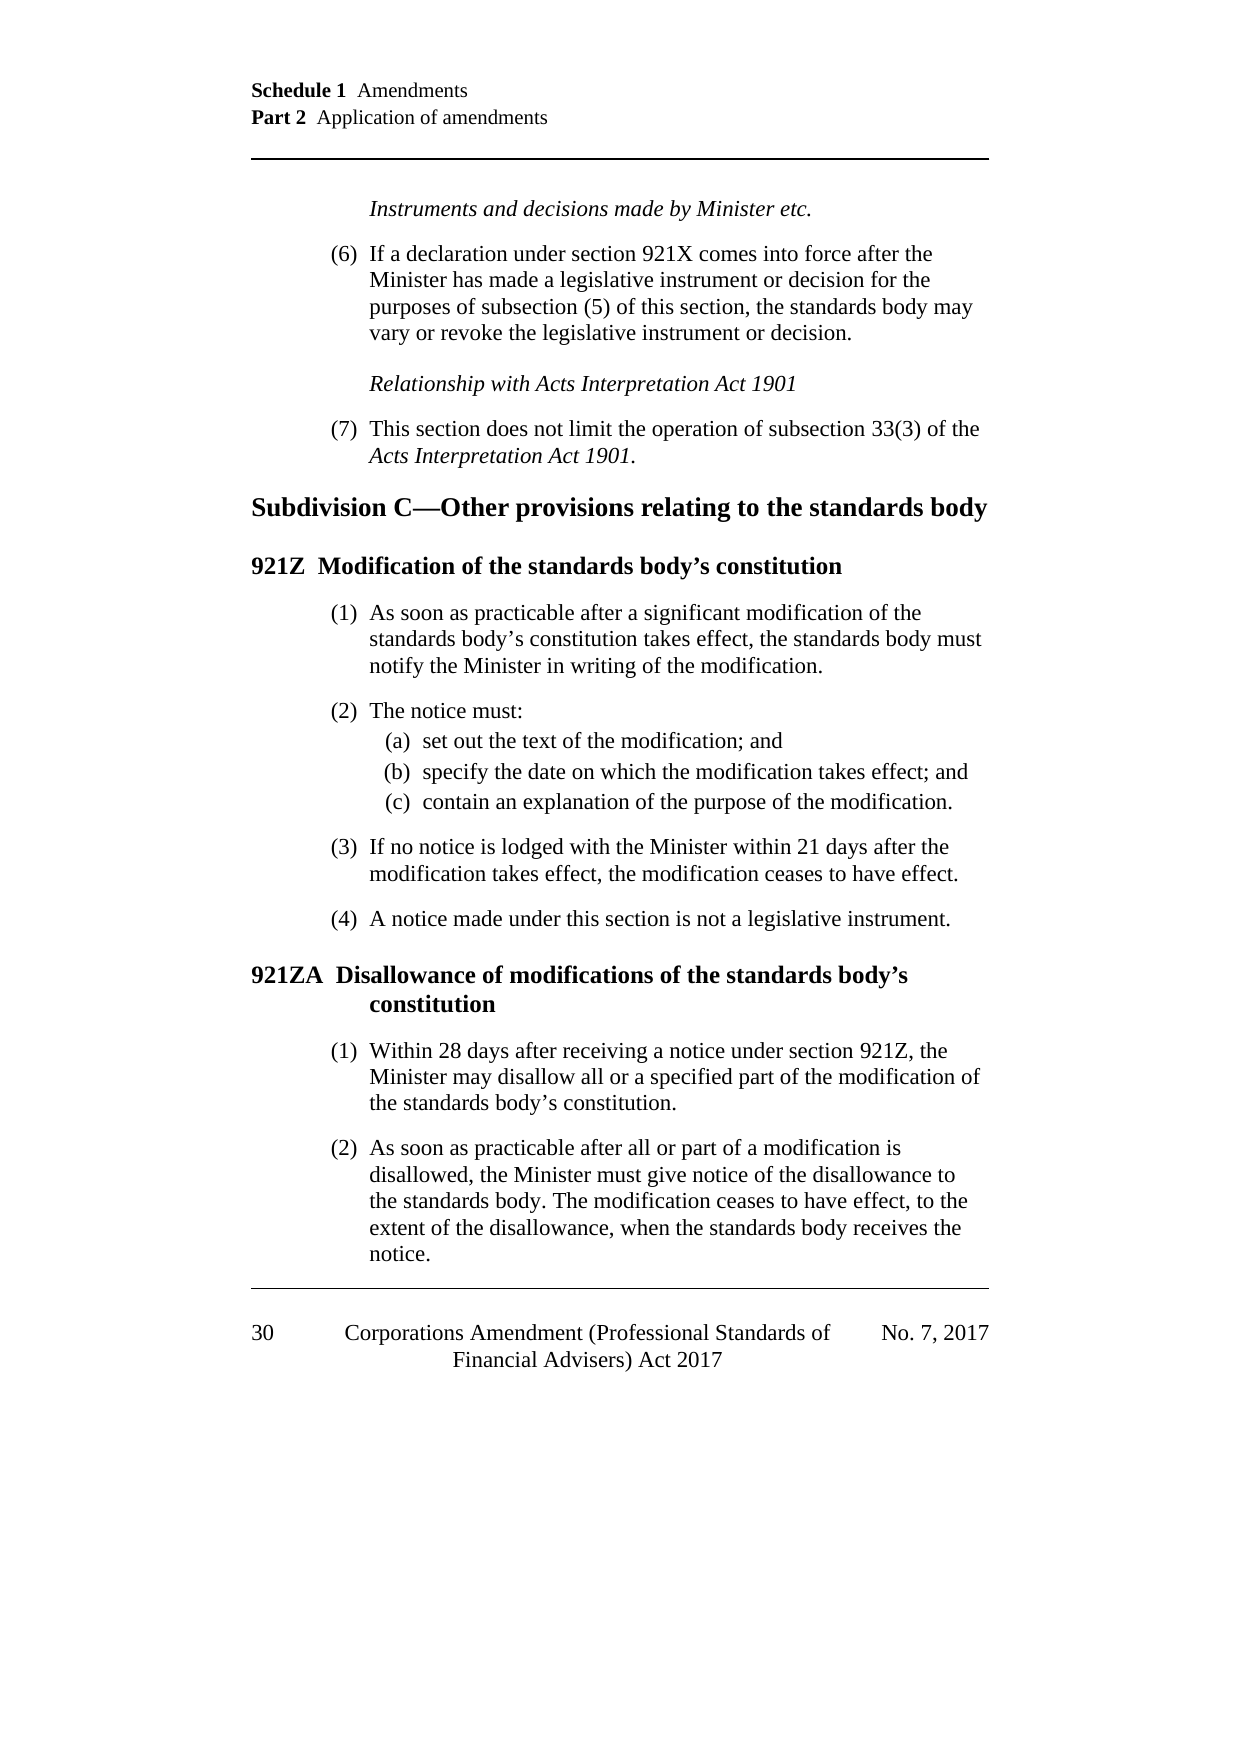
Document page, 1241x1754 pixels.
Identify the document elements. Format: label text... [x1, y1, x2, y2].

text (b) specify the date on which the modification takes effect; and [251, 758, 989, 784]
text 921ZA Disallowance of modifications of the standards body’s constitution [251, 960, 989, 1018]
text (a) set out the text of the modification; and [251, 727, 989, 754]
text (6) If a declaration under section 921X comes into force after the Minister has made a legislative instrument or decision for the purposes of subsection (5) of this section, the standards body may vary or revoke the legislative instrument or decision. [251, 240, 989, 345]
text (c) contain an explanation of the purpose of the modification. [251, 788, 989, 815]
text Subdivision C—Other provisions relating to the standards body [251, 491, 989, 522]
text (2) As soon as practicable after all or part of a modification is disallowed, the Minister must give notice of the disallowance to the standards body. The modification ceases to have effect, to the extent of the disallowance, when the standards body receives the notice. [251, 1134, 989, 1266]
text (4) A notice made under this section is not a legislative instrument. [251, 905, 989, 931]
text (1) As soon as practicable after a significant modification of the standards body’s constitution takes effect, the standards body must notify the Minister in writing of the modification. [251, 599, 989, 678]
text Relationship with Acts Interpretation Act 1901 [369, 370, 989, 397]
text (2) The notice must: [251, 697, 989, 723]
text (7) This section does not limit the operation of subsection 33(3) of the Acts Interpretation Act 1901. [251, 416, 989, 468]
text (1) Within 28 days after receiving a notice under section 921Z, the Minister may disallow all or a specified part of the modification of the standards body’s constitution. [251, 1037, 989, 1116]
text (3) If no notice is lodged with the Minister within 21 days after the modification takes effect, the modification ceases to have effect. [251, 833, 989, 886]
text 921Z Modification of the standards body’s constitution [251, 551, 989, 580]
text Instruments and decisions made by Minister etc. [369, 195, 989, 221]
